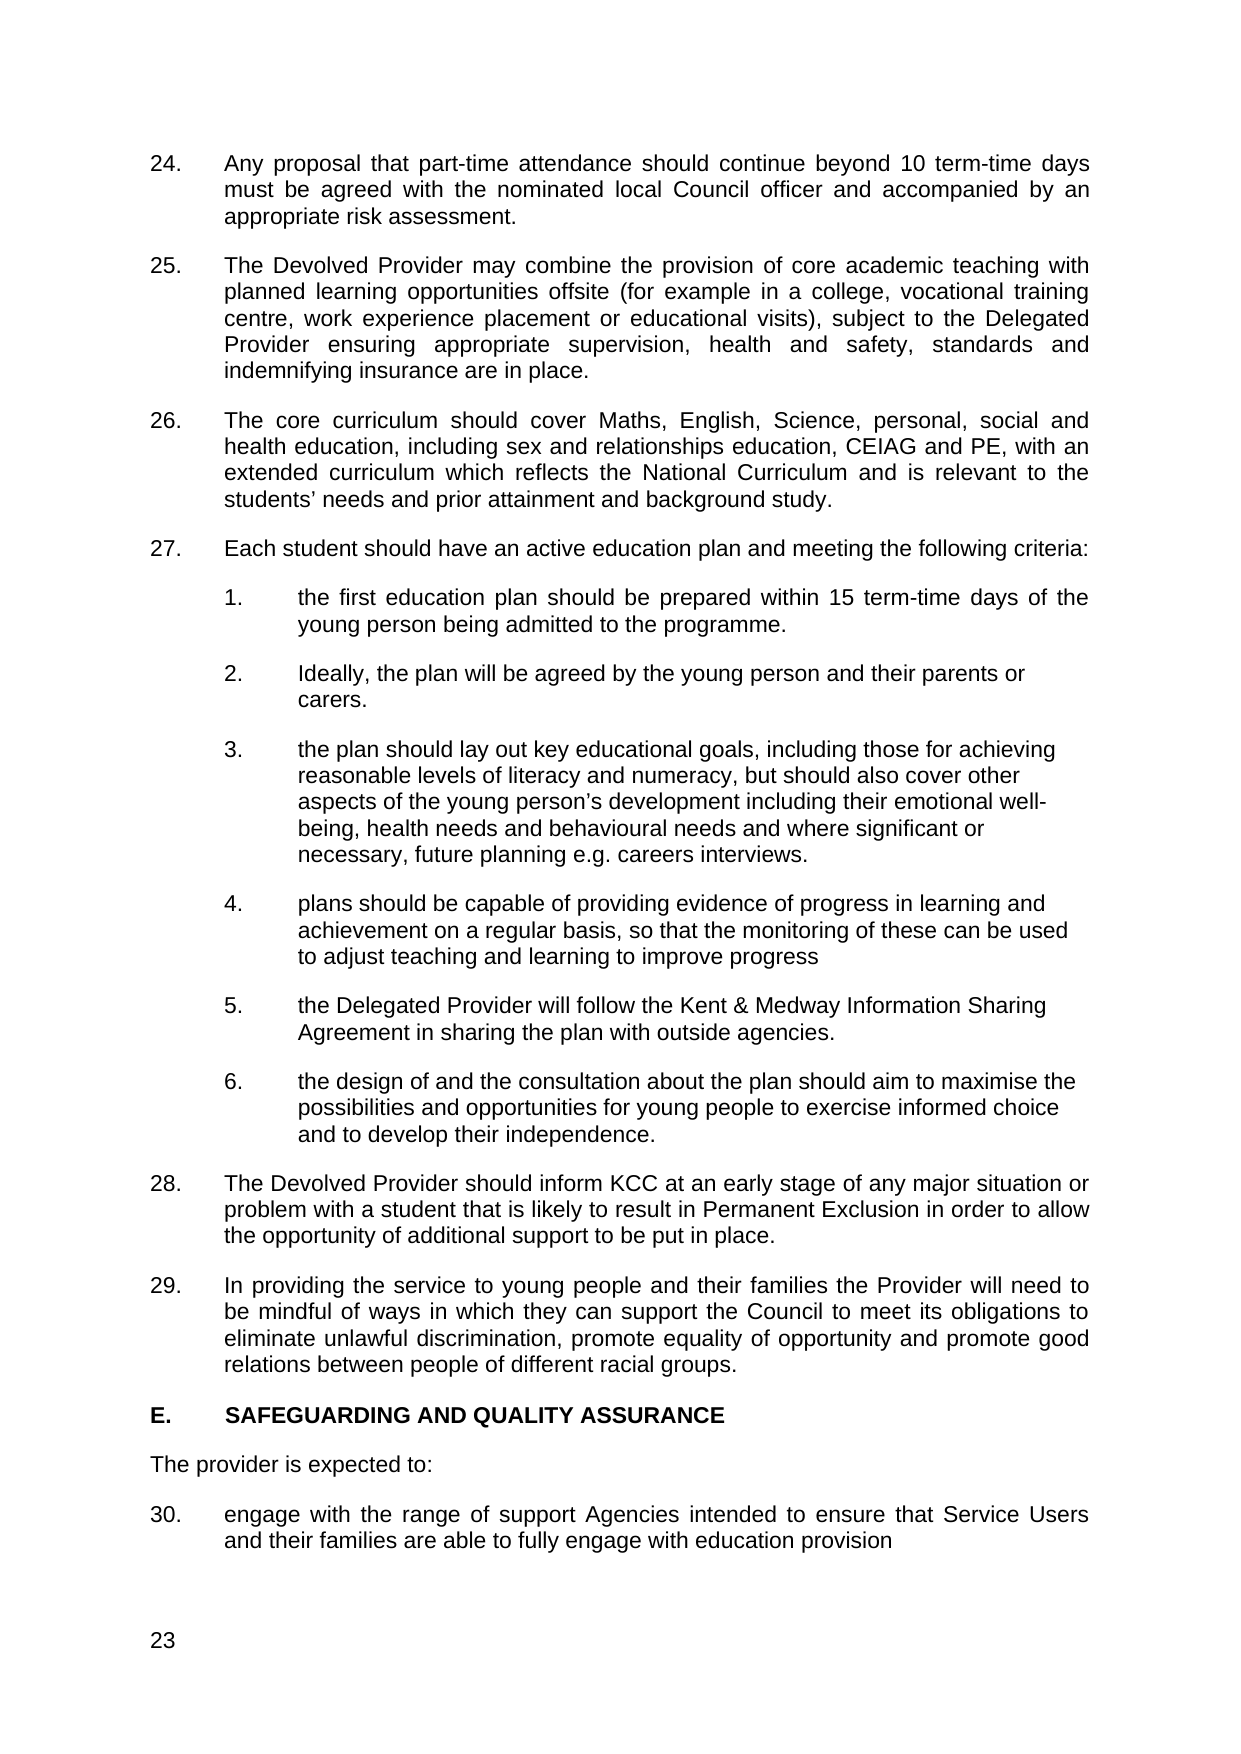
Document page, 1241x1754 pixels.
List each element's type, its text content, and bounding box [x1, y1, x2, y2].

text The provider is expected to: [150, 1451, 1090, 1478]
text 3. the plan should lay out key educational goals, including those for achieving reasonable levels of literacy and numeracy, but should also cover other aspects of the young person’s development including their emotional well-being, health needs and behavioural needs and where significant or necessary, future planning e.g. careers interviews. [224, 736, 1090, 867]
text 26. The core curriculum should cover Maths, English, Science, personal, social and health education, including sex and relationships education, CEIAG and PE, with an extended curriculum which reflects the National Curriculum and is relevant to the students’ needs and prior attainment and background study. [150, 407, 1090, 512]
text 2. Ideally, the plan will be agreed by the young person and their parents or carers. [224, 660, 1090, 713]
text 4. plans should be capable of providing evidence of progress in learning and achievement on a regular basis, so that the monitoring of these can be used to adjust teaching and learning to improve progress [224, 890, 1090, 969]
text 24. Any proposal that part-time attendance should continue beyond 10 term-time days must be agreed with the nominated local Council officer and accompanied by an appropriate risk assessment. [150, 150, 1090, 229]
text 1. the first education plan should be prepared within 15 term-time days of the young person being admitted to the programme. [224, 584, 1090, 637]
text 25. The Devolved Provider may combine the provision of core academic teaching with planned learning opportunities offsite (for example in a college, vocational training centre, work experience placement or educational visits), subject to the Delegated Provider ensuring appropriate supervision, health and safety, standards and indemnifying insurance are in place. [150, 252, 1090, 384]
text 5. the Delegated Provider will follow the Kent & Medway Information Sharing Agreement in sharing the plan with outside agencies. [224, 992, 1090, 1045]
text e. Safeguarding and Quality Assurance [150, 1402, 1090, 1428]
text 29. In providing the service to young people and their families the Provider will need to be mindful of ways in which they can support the Council to meet its obligations to eliminate unlawful discrimination, promote equality of opportunity and promote good relations between people of different racial groups. [150, 1272, 1090, 1377]
text 6. the design of and the consultation about the plan should aim to maximise the possibilities and opportunities for young people to exercise informed choice and to develop their independence. [224, 1068, 1090, 1147]
text 28. The Devolved Provider should inform KCC at an early stage of any major situation or problem with a student that is likely to result in Permanent Exclusion in order to allow the opportunity of additional support to be put in place. [150, 1170, 1090, 1249]
text 30. engage with the range of support Agencies intended to ensure that Service Users and their families are able to fully engage with education provision [150, 1501, 1090, 1553]
text 27. Each student should have an active education plan and meeting the following criteria: [150, 535, 1090, 561]
